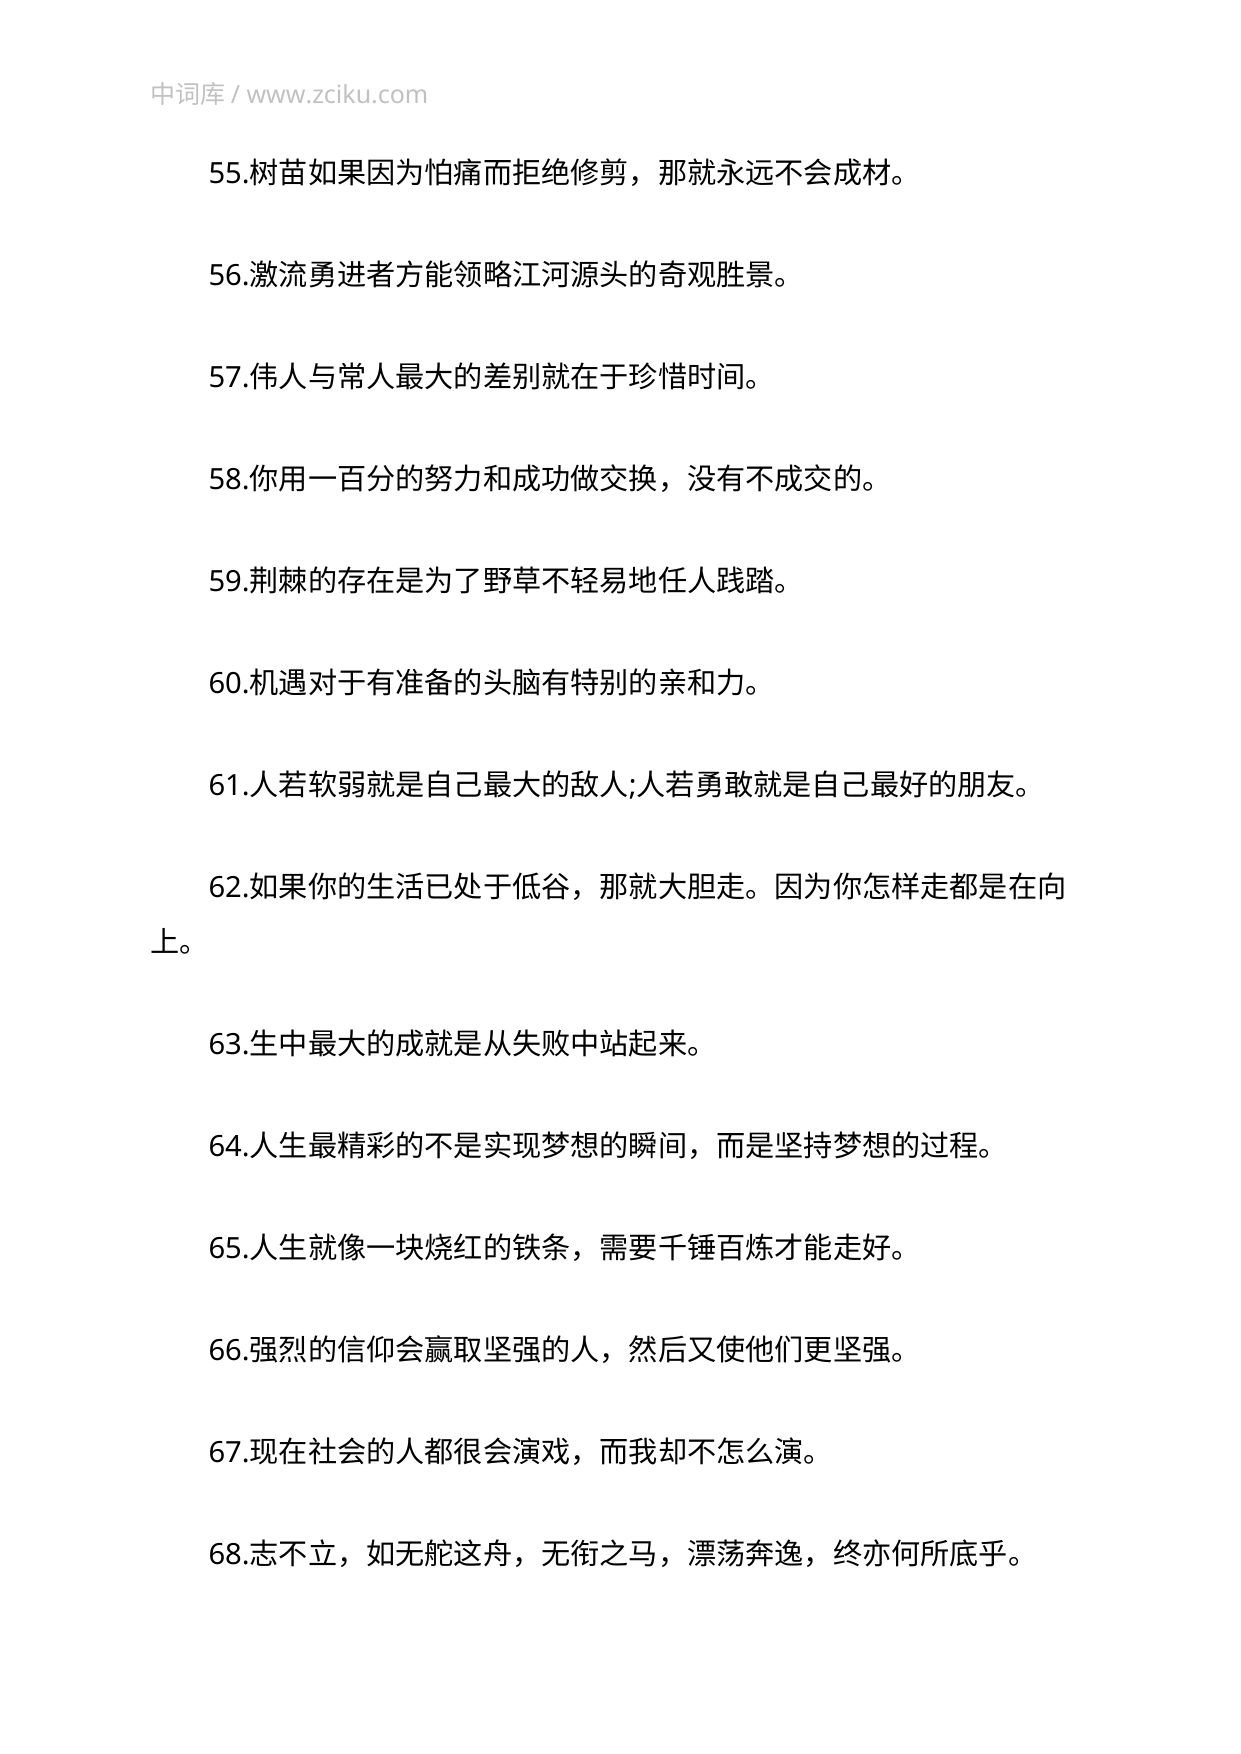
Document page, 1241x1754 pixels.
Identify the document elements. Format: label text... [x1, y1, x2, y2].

text 67.现在社会的人都很会演戏，而我却不怎么演。 [150, 1428, 1090, 1471]
text 56.激流勇进者方能领略江河源头的奇观胜景。 [150, 252, 1090, 294]
text 62.如果你的生活已处于低谷，那就大胆走。因为你怎样走都是在向上。 [150, 864, 1090, 961]
text 63.生中最大的成就是从失败中站起来。 [150, 1021, 1090, 1063]
text 57.伟人与常人最大的差别就在于珍惜时间。 [150, 354, 1090, 396]
text 64.人生最精彩的不是实现梦想的瞬间，而是坚持梦想的过程。 [150, 1123, 1090, 1165]
text 60.机遇对于有准备的头脑有特别的亲和力。 [150, 660, 1090, 702]
text 65.人生就像一块烧红的铁条，需要千锤百炼才能走好。 [150, 1224, 1090, 1267]
text 68.志不立，如无舵这舟，无衔之马，漂荡奔逸，终亦何所底乎。 [150, 1531, 1090, 1573]
text 58.你用一百分的努力和成功做交换，没有不成交的。 [150, 456, 1090, 498]
text 61.人若软弱就是自己最大的敌人;人若勇敢就是自己最好的朋友。 [150, 762, 1090, 804]
text 66.强烈的信仰会赢取坚强的人，然后又使他们更坚强。 [150, 1327, 1090, 1369]
text 59.荆棘的存在是为了野草不轻易地任人践踏。 [150, 558, 1090, 600]
text 55.树苗如果因为怕痛而拒绝修剪，那就永远不会成材。 [150, 150, 1090, 192]
